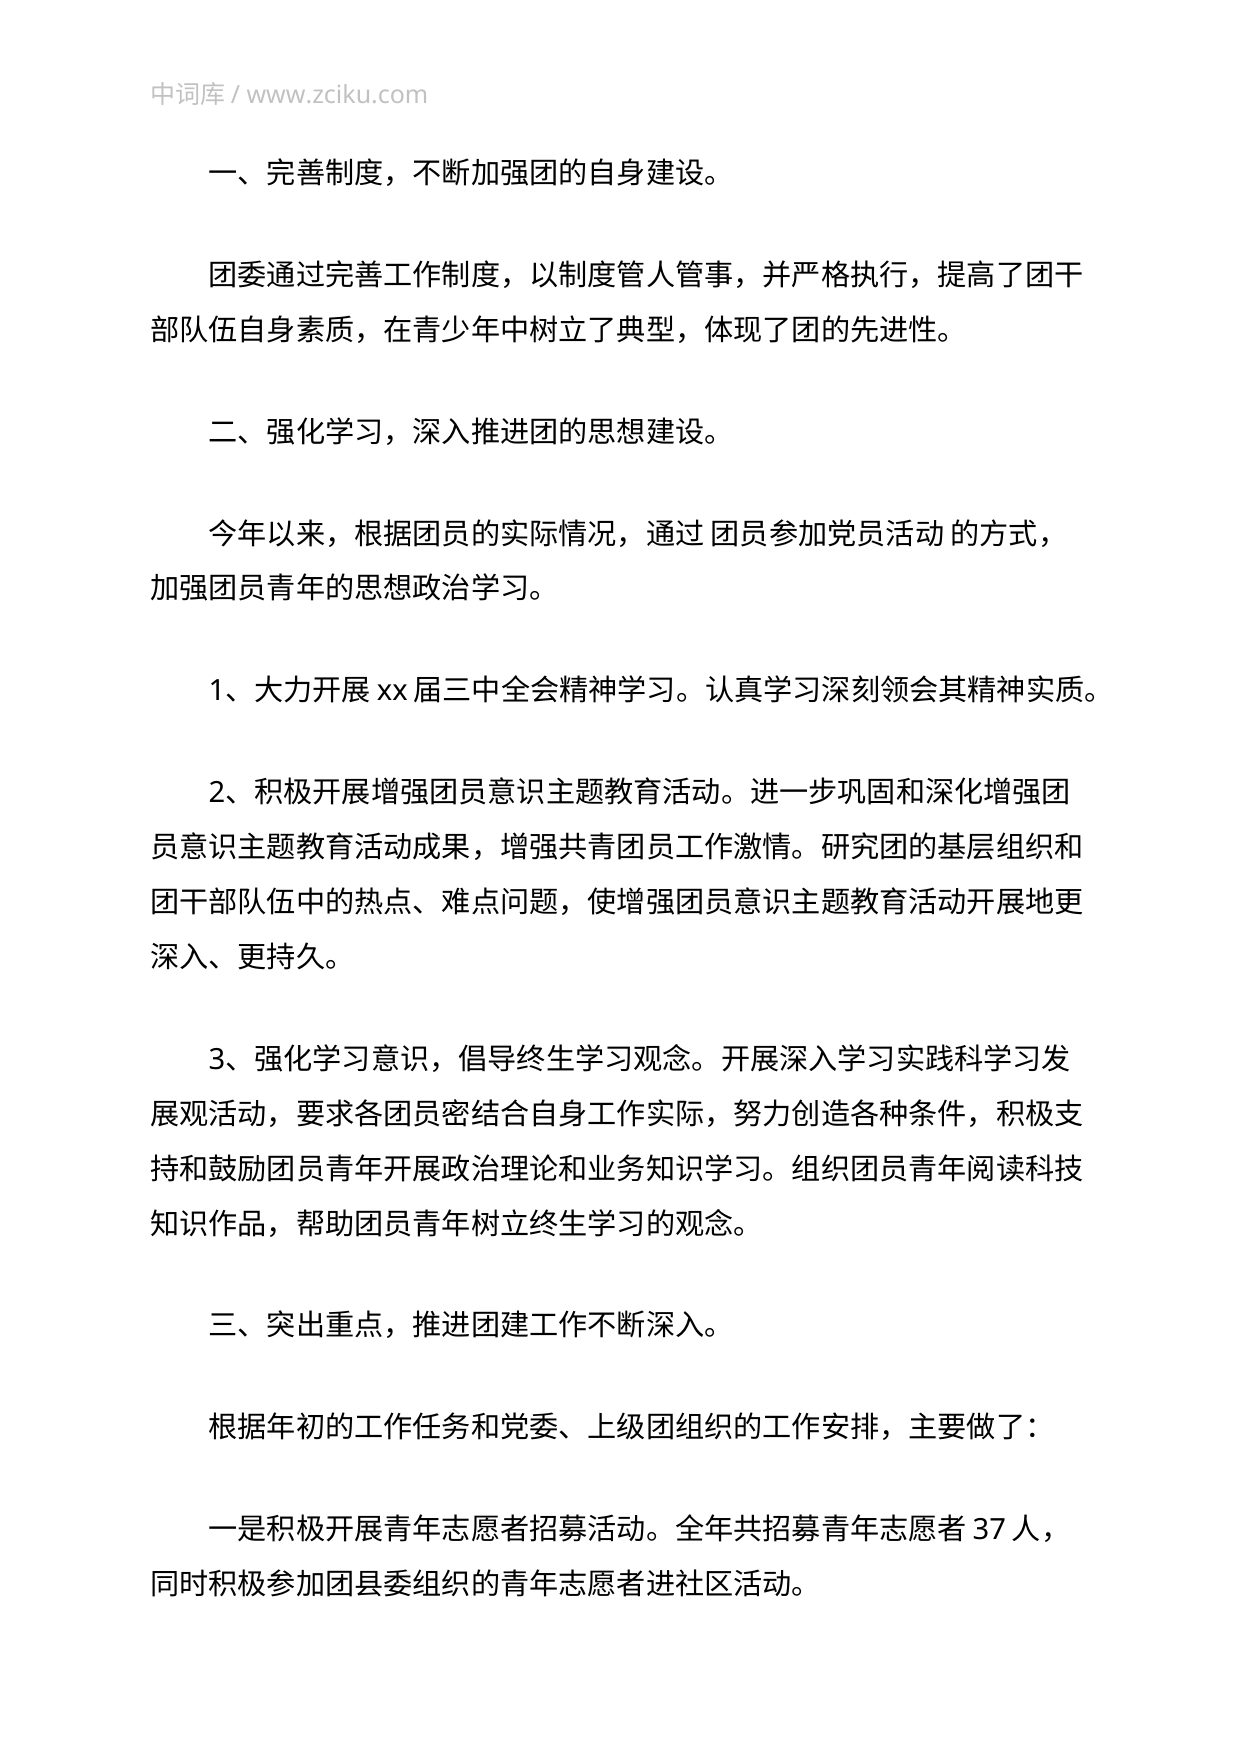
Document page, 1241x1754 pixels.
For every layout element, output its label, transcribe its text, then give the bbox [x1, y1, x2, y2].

text 1、大力开展xx届三中全会精神学习。认真学习深刻领会其精神实质。 [150, 667, 1090, 709]
text 三、突出重点，推进团建工作不断深入。 [150, 1302, 1090, 1344]
text 根据年初的工作任务和党委、上级团组织的工作安排，主要做了： [150, 1404, 1090, 1446]
text 一、完善制度，不断加强团的自身建设。 [150, 150, 1090, 192]
text 一是积极开展青年志愿者招募活动。全年共招募青年志愿者37人，同时积极参加团县委组织的青年志愿者进社区活动。 [150, 1506, 1090, 1603]
text 今年以来，根据团员的实际情况，通过 团员参加党员活动 的方式，加强团员青年的思想政治学习。 [150, 510, 1090, 607]
text 二、强化学习，深入推进团的思想建设。 [150, 408, 1090, 451]
text 团委通过完善工作制度，以制度管人管事，并严格执行，提高了团干部队伍自身素质，在青少年中树立了典型，体现了团的先进性。 [150, 252, 1090, 349]
text 2、积极开展增强团员意识主题教育活动。进一步巩固和深化增强团员意识主题教育活动成果，增强共青团员工作激情。研究团的基层组织和团干部队伍中的热点、难点问题，使增强团员意识主题教育活动开展地更深入、更持久。 [150, 769, 1090, 976]
text 3、强化学习意识，倡导终生学习观念。开展深入学习实践科学习发展观活动，要求各团员密结合自身工作实际，努力创造各种条件，积极支持和鼓励团员青年开展政治理论和业务知识学习。组织团员青年阅读科技知识作品，帮助团员青年树立终生学习的观念。 [150, 1035, 1090, 1242]
